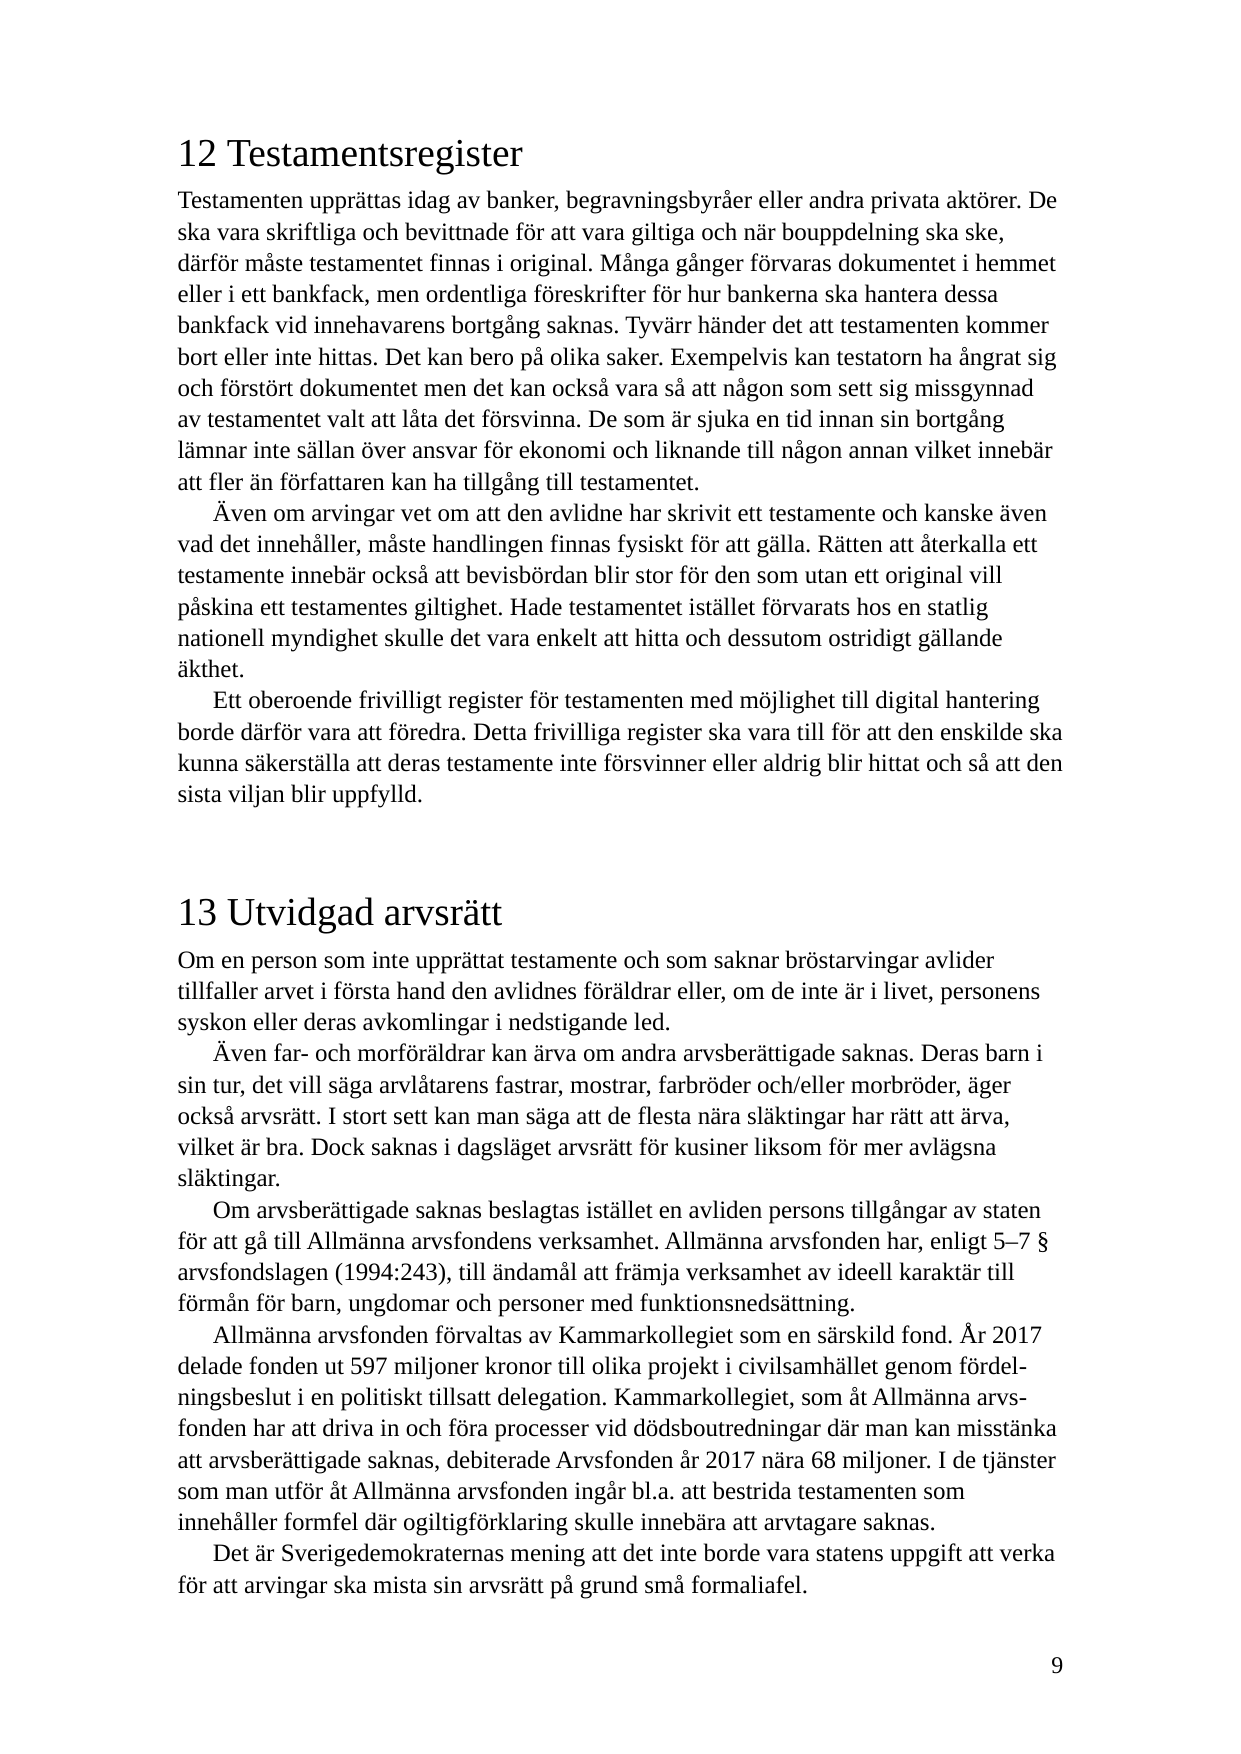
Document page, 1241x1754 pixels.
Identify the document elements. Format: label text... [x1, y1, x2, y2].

text Testamentsregister [177, 134, 1063, 174]
text Testamenten upprättas idag av banker, begravningsbyråer eller andra privata aktörer. De ska vara skriftliga och bevittnade för att vara giltiga och när bouppdelning ska ske, därför måste testamentet finnas i original. Många gånger förvaras dokumentet i hemmet eller i ett bankfack, men ordentliga föreskrifter för hur bankerna ska hantera dessa bankfack vid innehavarens bortgång saknas. Tyvärr händer det att testamenten kommer bort eller inte hittas. Det kan bero på olika saker. Exempelvis kan testatorn ha ångrat sig och förstört dokumentet men det kan också vara så att någon som sett sig missgynnad av testamentet valt att låta det försvinna. De som är sjuka en tid innan sin bortgång lämnar inte sällan över ansvar för ekonomi och liknande till någon annan vilket innebär att fler än författaren kan ha tillgång till testamentet. [177, 183, 1063, 495]
text Om en person som inte upprättat testamente och som saknar bröstarvingar avlider tillfaller arvet i första hand den avlidnes föräldrar eller, om de inte är i livet, personens syskon eller deras avkomlingar i nedstigande led. [177, 942, 1063, 1036]
text Om arvsberättigade saknas beslagtas istället en avliden persons tillgångar av staten för att gå till Allmänna arvsfondens verksamhet. Allmänna arvsfonden har, enligt 5–7 § arvsfondslagen (1994:243), till ändamål att främja verksamhet av ideell karaktär till förmån för barn, ungdomar och personer med funktionsnedsättning. [177, 1192, 1063, 1317]
text Även far- och morföräldrar kan ärva om andra arvsberättigade saknas. Deras barn i sin tur, det vill säga arvlåtarens fastrar, mostrar, farbröder och/eller morbröder, äger också arvsrätt. I stort sett kan man säga att de flesta nära släktingar har rätt att ärva, vilket är bra. Dock saknas i dagsläget arvsrätt för kusiner liksom för mer avlägsna släktingar. [177, 1036, 1063, 1192]
text Allmänna arvsfonden förvaltas av Kammarkollegiet som en särskild fond. År 2017 delade fonden ut 597 miljoner kronor till olika projekt i civilsamhället genom fördelningsbeslut i en politiskt tillsatt delegation. Kammarkollegiet, som åt Allmänna arvsfonden har att driva in och föra processer vid dödsboutredningar där man kan misstänka att arvsberättigade saknas, debiterade Arvsfonden år 2017 nära 68 miljoner. I de tjänster som man utför åt Allmänna arvsfonden ingår bl.a. att bestrida testamenten som innehåller formfel där ogiltigförklaring skulle innebära att arvtagare saknas. [177, 1317, 1063, 1536]
text Ett oberoende frivilligt register för testamenten med möjlighet till digital hantering borde därför vara att föredra. Detta frivilliga register ska vara till för att den enskilde ska kunna säkerställa att deras testamente inte försvinner eller aldrig blir hittat och så att den sista viljan blir uppfylld. [177, 683, 1063, 808]
text Även om arvingar vet om att den avlidne har skrivit ett testamente och kanske även vad det innehåller, måste handlingen finnas fysiskt för att gälla. Rätten att återkalla ett testamente innebär också att bevisbördan blir stor för den som utan ett original vill påskina ett testamentes giltighet. Hade testamentet istället förvarats hos en statlig nationell myndighet skulle det vara enkelt att hitta och dessutom ostridigt gällande äkthet. [177, 495, 1063, 683]
text Det är Sverigedemokraternas mening att det inte borde vara statens uppgift att verka för att arvingar ska mista sin arvsrätt på grund små formaliafel. [177, 1536, 1063, 1598]
text Utvidgad arvsrätt [177, 893, 1063, 934]
